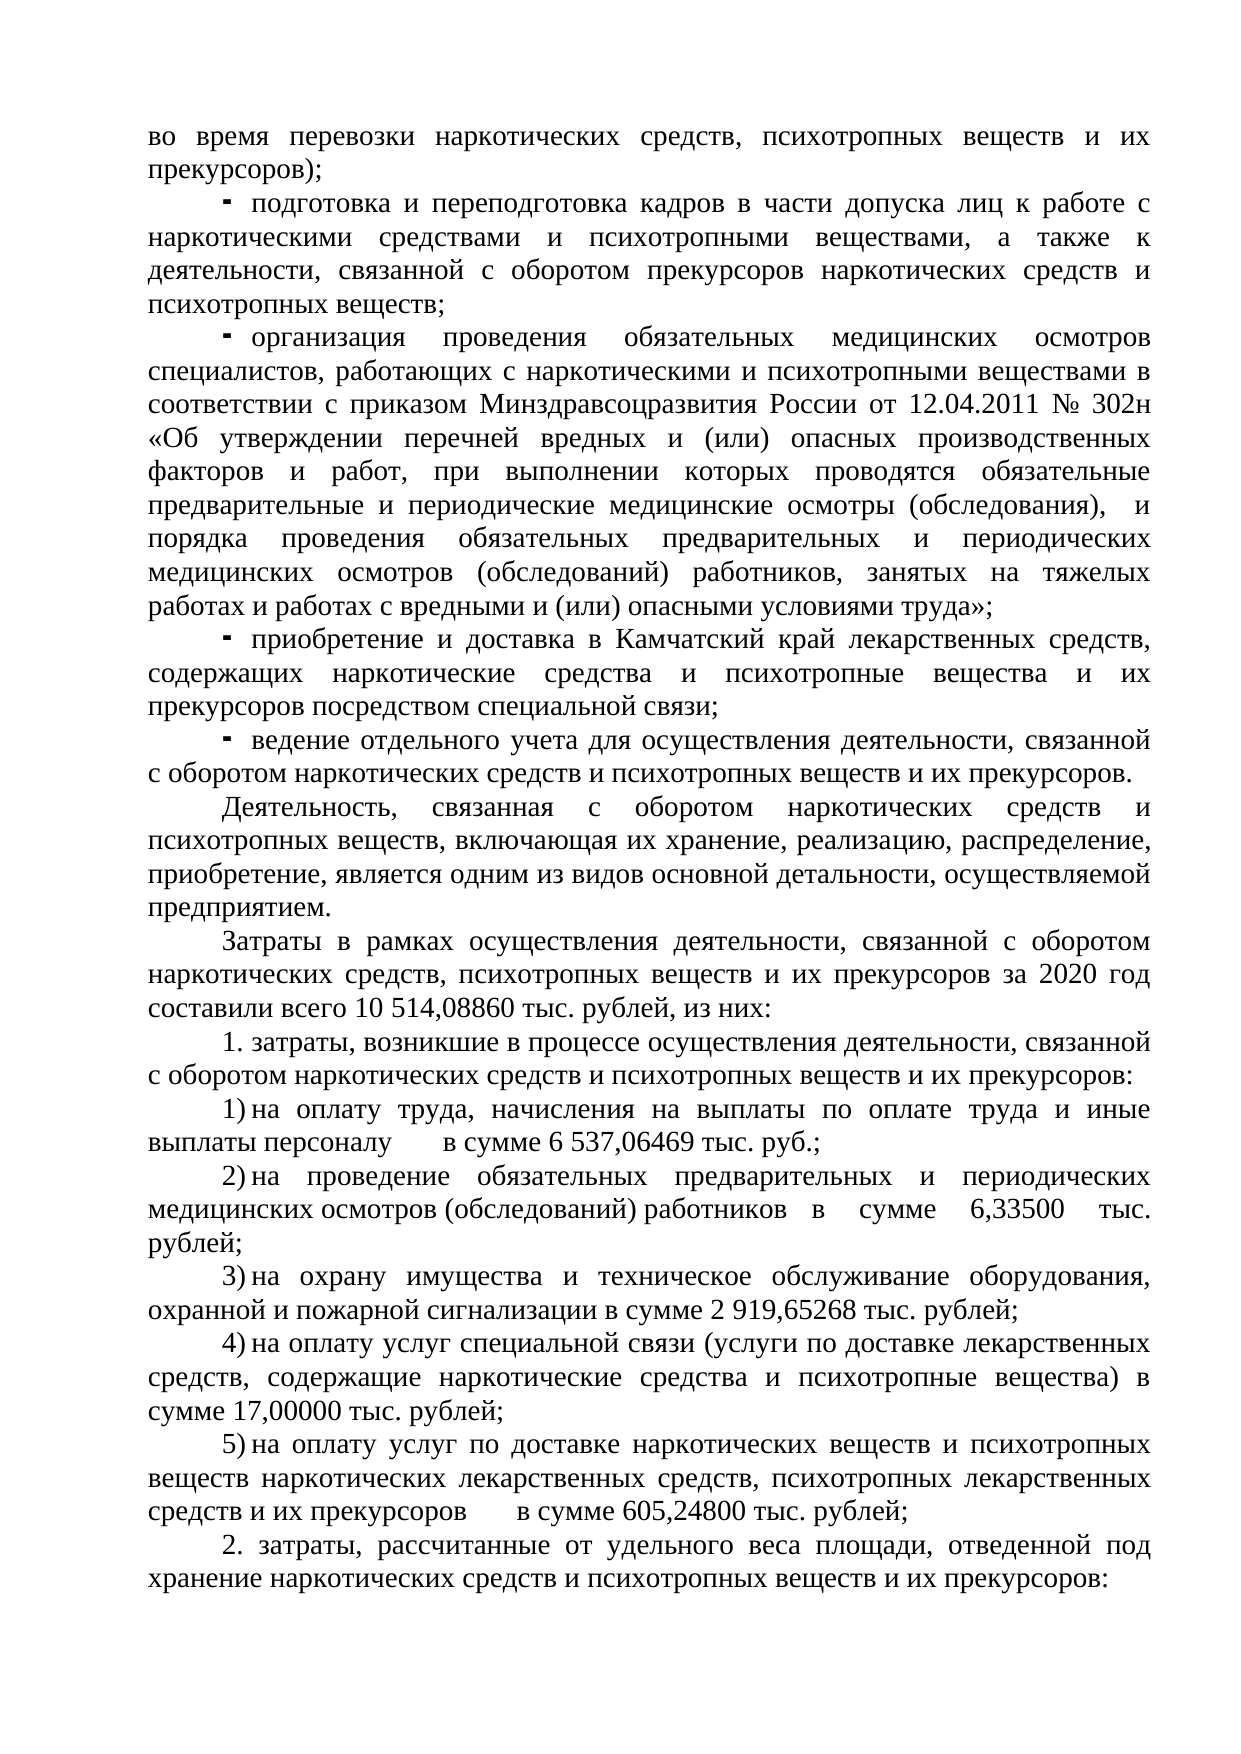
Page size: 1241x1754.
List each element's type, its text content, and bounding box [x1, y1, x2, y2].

list на оплату услуг специальной связи (услуги по доставке лекарственных средств, содержащие наркотические средства и психотропные вещества) в сумме 17,00000 тыс. рублей; [148, 1326, 1152, 1426]
list организация проведения обязательных медицинских осмотров специалистов, работающих с наркотическими и психотропными веществами в соответствии с приказом Минздравсоцразвития России от 12.04.2011 № 302н «Об утверждении перечней вредных и (или) опасных производственных факторов и работ, при выполнении которых проводятся обязательные предварительные и периодические медицинские осмотры (обследования), и порядка проведения обязательных предварительных и периодических медицинских осмотров (обследований) работников, занятых на тяжелых работах и работах с вредными и (или) опасными условиями труда»; [148, 319, 1152, 621]
list на оплату труда, начисления на выплаты по оплате труда и иные выплаты персоналу в сумме 6 537,06469 тыс. руб.; [148, 1091, 1152, 1158]
list на проведение обязательных предварительных и периодических медицинских осмотров (обследований) работников в сумме 6,33500 тыс. рублей; [148, 1158, 1152, 1258]
list затраты, возникшие в процессе осуществления деятельности, связанной с оборотом наркотических средств и психотропных веществ и их прекурсоров: [148, 1024, 1152, 1091]
text 2. затраты, рассчитанные от удельного веса площади, отведенной под хранение наркотических средств и психотропных веществ и их прекурсоров: [148, 1527, 1152, 1594]
text Деятельность, связанная с оборотом наркотических средств и психотропных веществ, включающая их хранение, реализацию, распределение, приобретение, является одним из видов основной детальности, осуществляемой предприятием. [148, 789, 1152, 923]
list на оплату услуг по доставке наркотических веществ и психотропных веществ наркотических лекарственных средств, психотропных лекарственных средств и их прекурсоров в сумме 605,24800 тыс. рублей; [148, 1426, 1152, 1527]
list подготовка и переподготовка кадров в части допуска лиц к работе с наркотическими средствами и психотропными веществами, а также к деятельности, связанной с оборотом прекурсоров наркотических средств и психотропных веществ; [148, 185, 1152, 319]
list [148, 118, 1152, 185]
list на охрану имущества и техническое обслуживание оборудования, охранной и пожарной сигнализации в сумме 2 919,65268 тыс. рублей; [148, 1258, 1152, 1326]
list ведение отдельного учета для осуществления деятельности, связанной с оборотом наркотических средств и психотропных веществ и их прекурсоров. [148, 722, 1152, 789]
text Затраты в рамках осуществления деятельности, связанной с оборотом наркотических средств, психотропных веществ и их прекурсоров за 2020 год составили всего 10 514,08860 тыс. рублей, из них: [148, 923, 1152, 1024]
list приобретение и доставка в Камчатский край лекарственных средств, содержащих наркотические средства и психотропные вещества и их прекурсоров посредством специальной связи; [148, 621, 1152, 722]
